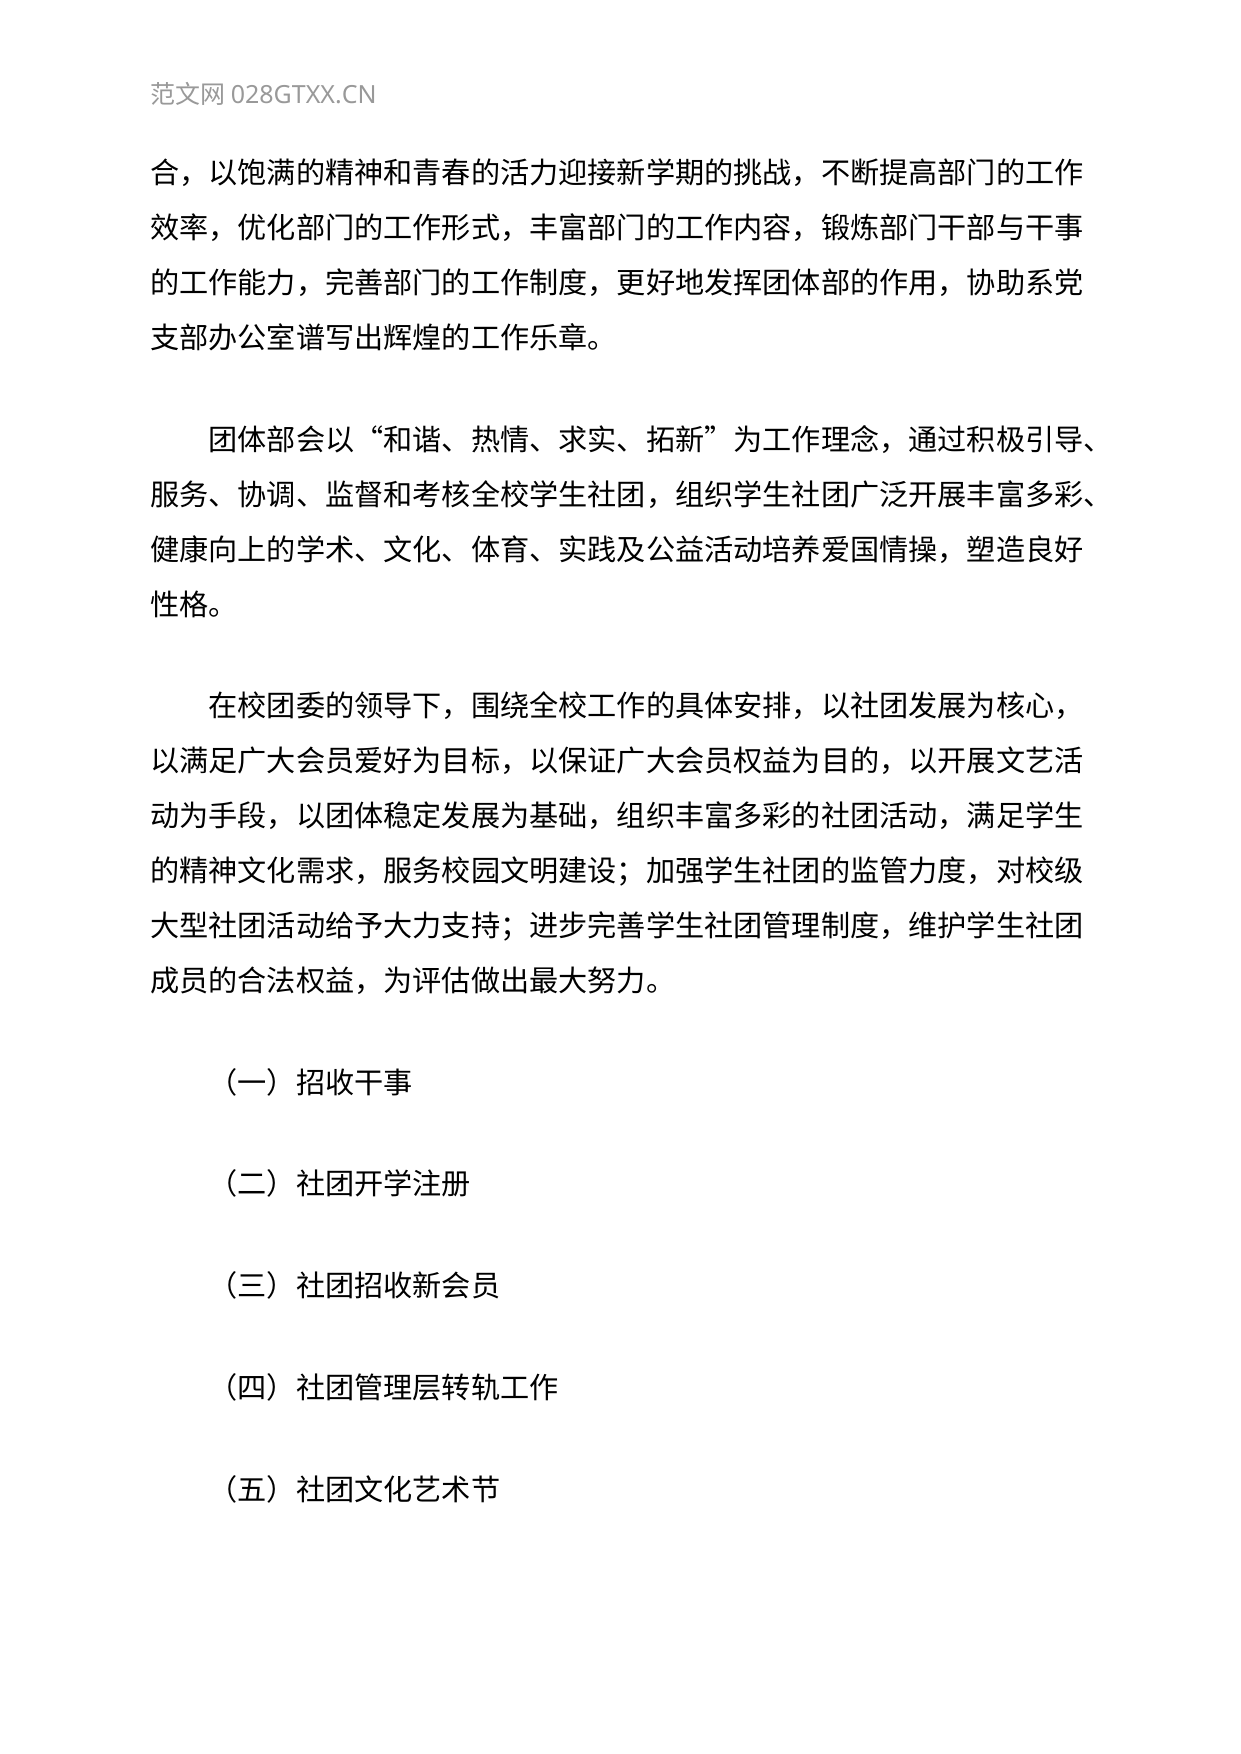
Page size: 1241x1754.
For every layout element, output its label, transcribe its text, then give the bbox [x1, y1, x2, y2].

text （三）社团招收新会员 [150, 1263, 1090, 1305]
text （四）社团管理层转轨工作 [150, 1364, 1090, 1407]
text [150, 150, 1090, 357]
text （五）社团文化艺术节 [150, 1466, 1090, 1508]
text （一）招收干事 [150, 1059, 1090, 1101]
text （二）社团开学注册 [150, 1161, 1090, 1203]
text 团体部会以“和谐、热情、求实、拓新”为工作理念，通过积极引导、服务、协调、监督和考核全校学生社团，组织学生社团广泛开展丰富多彩、健康向上的学术、文化、体育、实践及公益活动培养爱国情操，塑造良好性格。 [150, 416, 1090, 623]
text 在校团委的领导下，围绕全校工作的具体安排，以社团发展为核心，以满足广大会员爱好为目标，以保证广大会员权益为目的，以开展文艺活动为手段，以团体稳定发展为基础，组织丰富多彩的社团活动，满足学生的精神文化需求，服务校园文明建设；加强学生社团的监管力度，对校级大型社团活动给予大力支持；进步完善学生社团管理制度，维护学生社团成员的合法权益，为评估做出最大努力。 [150, 683, 1090, 1000]
